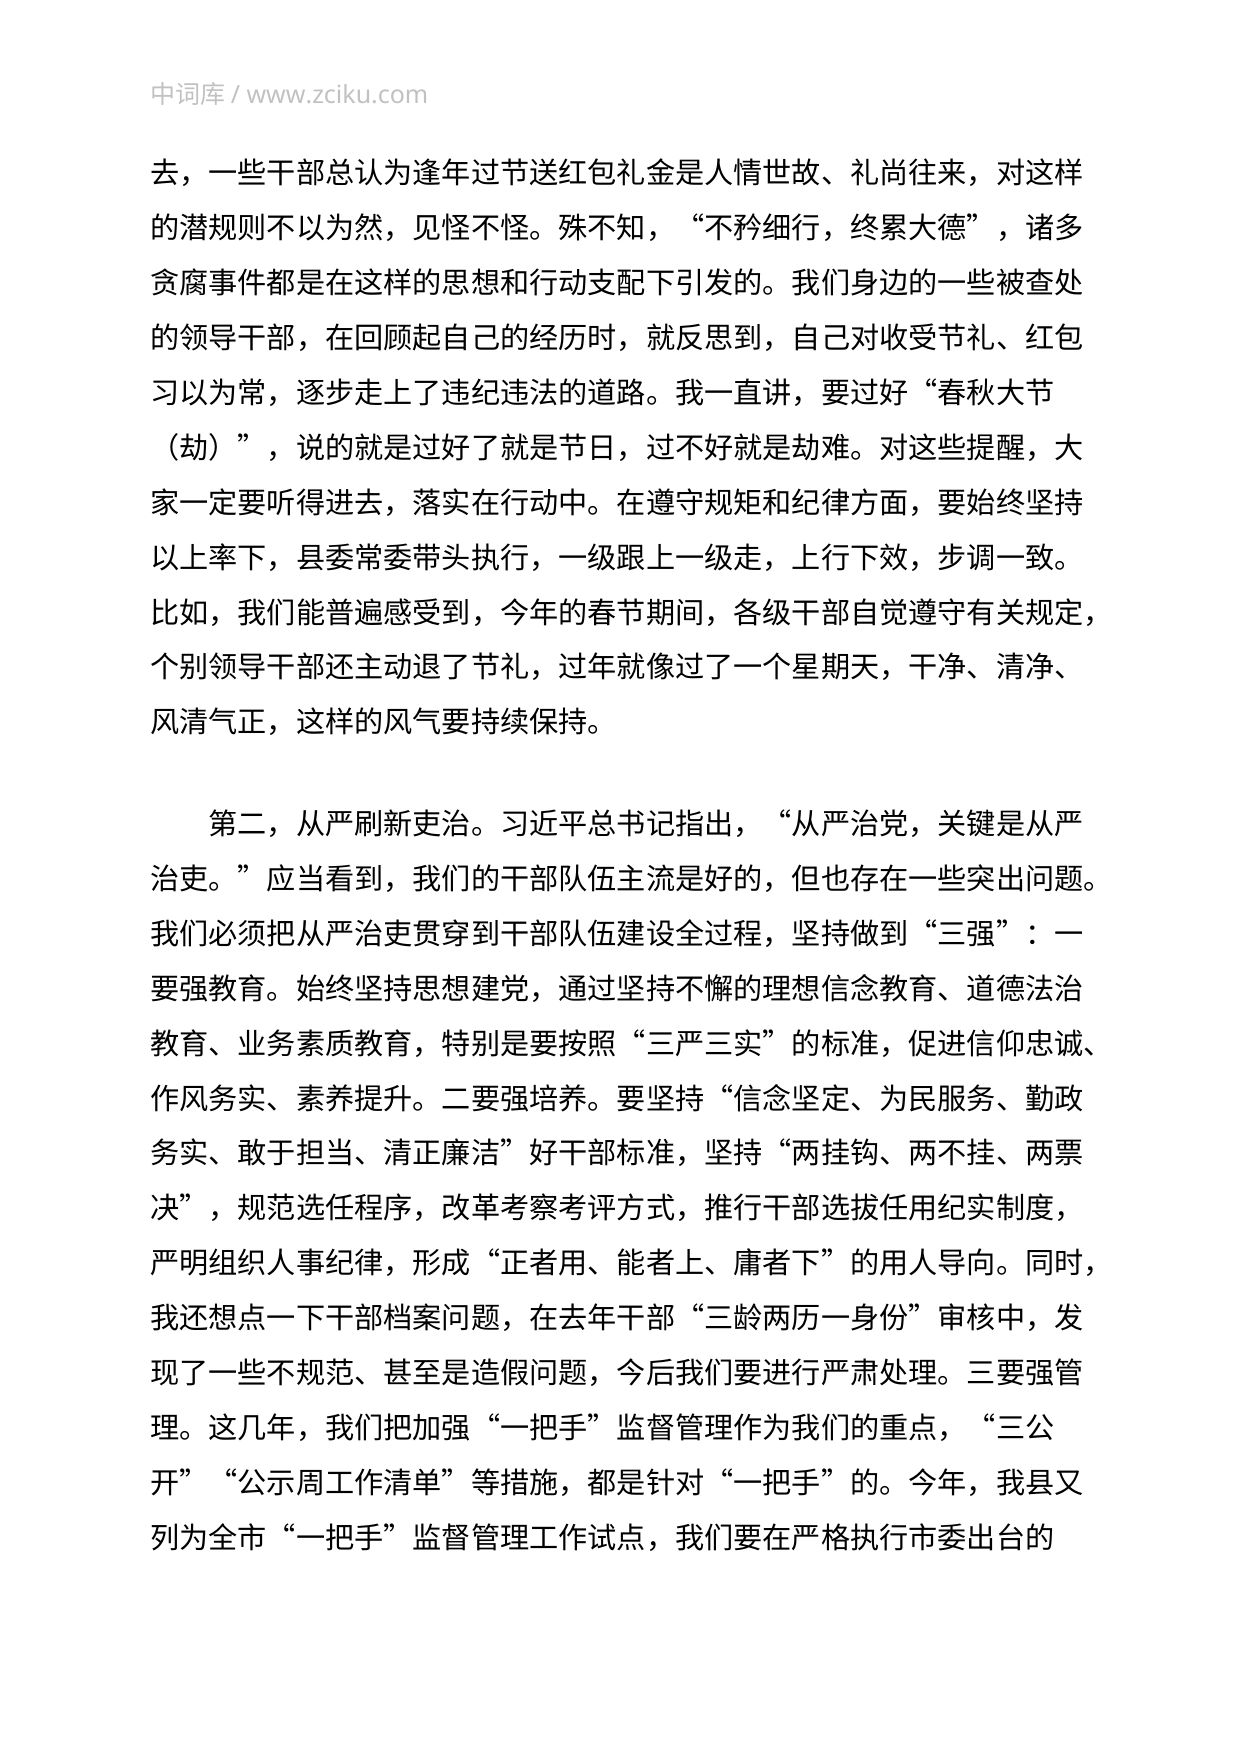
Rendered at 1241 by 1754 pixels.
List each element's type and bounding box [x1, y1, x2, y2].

text [150, 801, 1090, 1557]
text [150, 150, 1090, 741]
